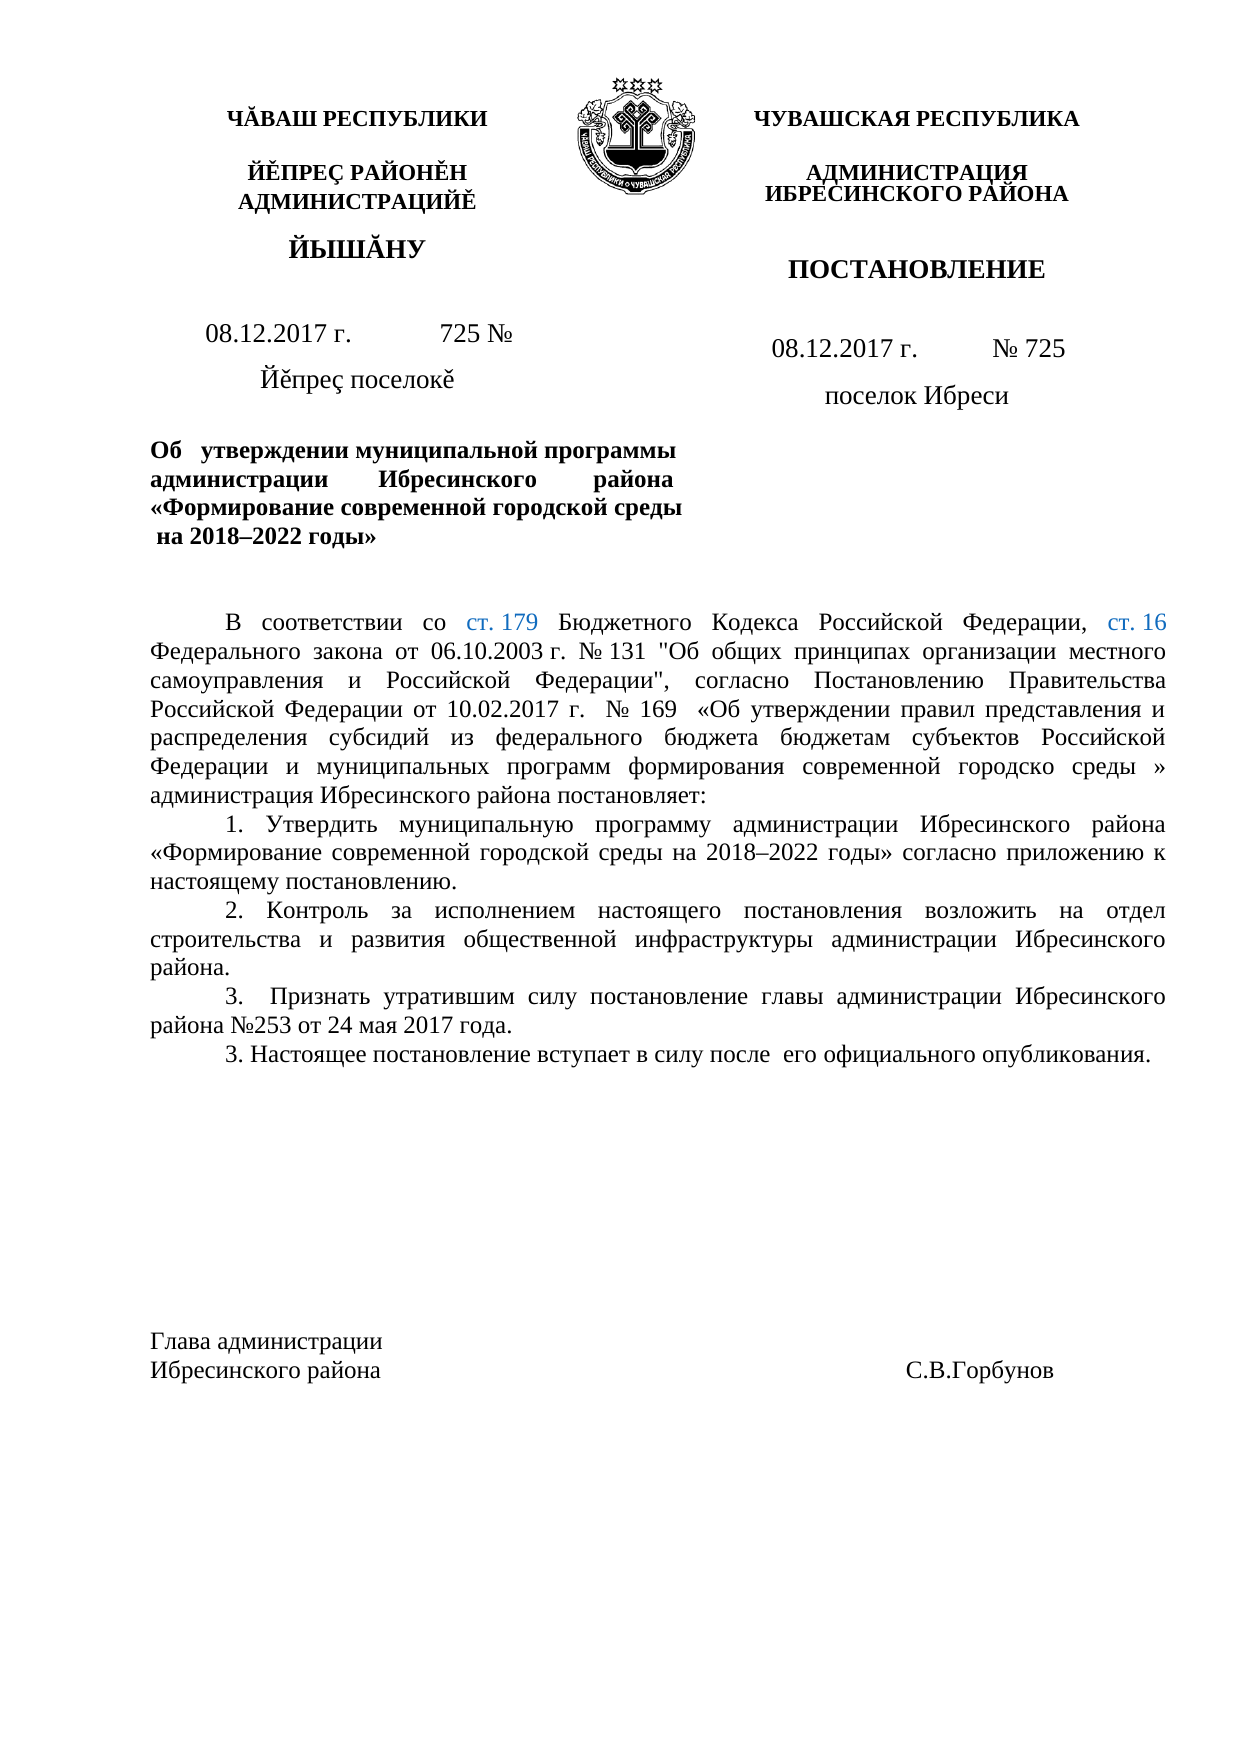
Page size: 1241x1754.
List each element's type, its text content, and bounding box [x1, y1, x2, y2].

text Глава администрации [150, 1326, 1167, 1355]
table_header ЧУВАШСКАЯ РЕСПУБЛИКА [698, 110, 1136, 155]
text 3. Настоящее постановление вступает в силу после его официального опубликования. [150, 1039, 1167, 1067]
text 3. Признать утратившим силу постановление главы администрации Ибресинского района №253 от 24 мая 2017 года. [150, 981, 1167, 1039]
text В соответствии со ст. 179 Бюджетного Кодекса Российской Федерации, ст. 16 Федерального закона от 06.10.2003 г. № 131 "Об общих принципах организации местного самоуправления и Российской Федерации", согласно Постановлению Правительства Российской Федерации от 10.02.2017 г. № 169 «Об утверждении правил представления и распределения субсидий из федерального бюджета бюджетам субъектов Российской Федерации и муниципальных программ формирования современной городско среды » администрация Ибресинского района постановляет: [150, 607, 1167, 809]
table_cell ЙĚПРЕÇ РАЙОНĚН АДМИНИСТРАЦИЙĚ ЙЫШĂНУ 08.12.2017 г. 725 № Йěпреç поселокě [139, 155, 576, 435]
text «Формирование современной городской среды [150, 492, 1167, 521]
table_header [576, 110, 698, 435]
picture [577, 76, 696, 195]
text 1. Утвердить муниципальную программу администрации Ибресинского района «Формирование современной городской среды на 2018–2022 годы» согласно приложению к настоящему постановлению. [150, 809, 1167, 895]
text Об утверждении муниципальной программы [150, 435, 1167, 464]
text Ибресинского района С.В.Горбунов [150, 1355, 1167, 1384]
text администрации Ибресинского района [150, 464, 1167, 492]
table_cell АДМИНИСТРАЦИЯ ИБРЕСИНСКОГО РАЙОНА ПОСТАНОВЛЕНИЕ 08.12.2017 г. № 725 поселок Ибреси [698, 155, 1136, 435]
text 2. Контроль за исполнением настоящего постановления возложить на отдел строительства и развития общественной инфраструктуры администрации Ибресинского района. [150, 895, 1167, 981]
table_header ЧĂВАШ РЕСПУБЛИКИ [139, 110, 576, 155]
text на 2018–2022 годы» [150, 521, 1167, 550]
